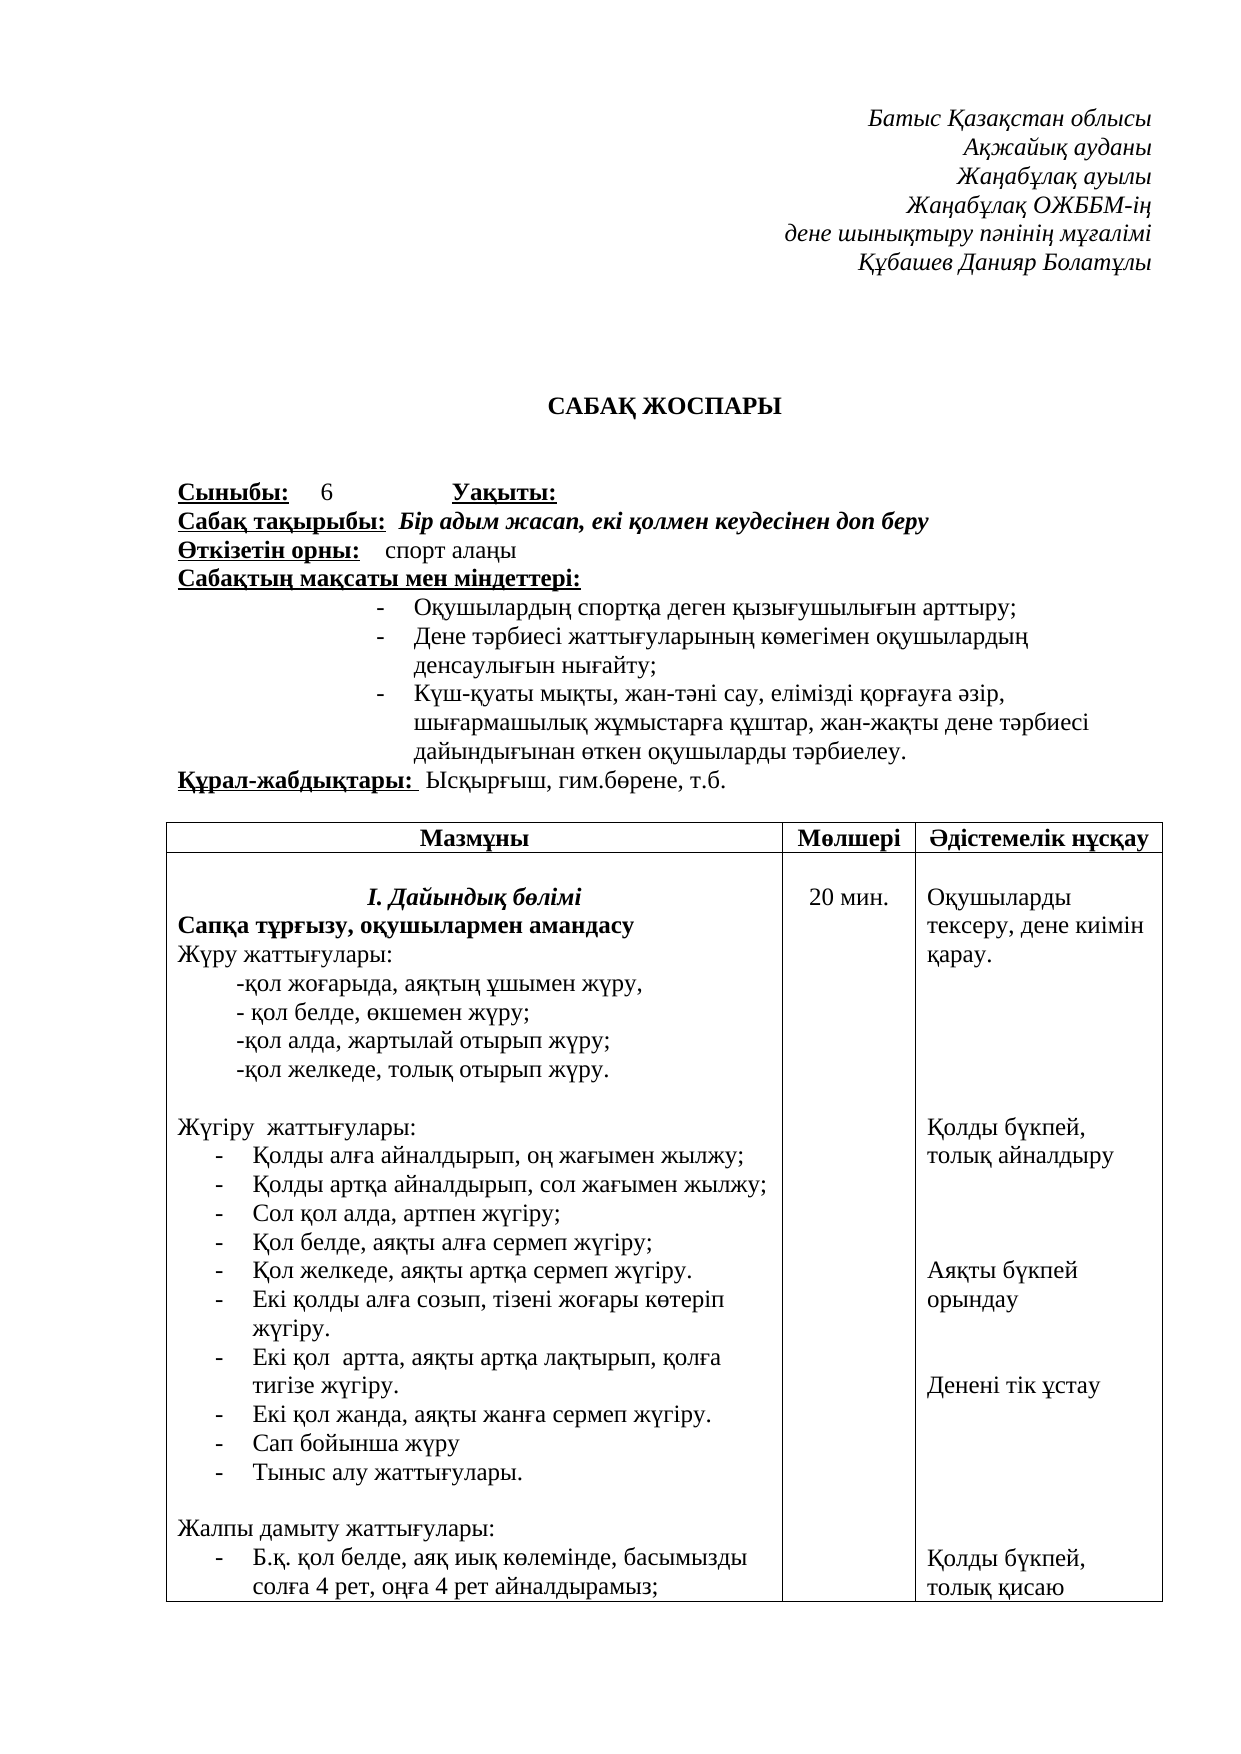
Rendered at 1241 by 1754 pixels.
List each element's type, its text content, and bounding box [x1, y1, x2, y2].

text Ақжайық ауданы [177, 132, 1152, 161]
table_header Мазмұны [167, 823, 782, 852]
text САБАҚ ЖОСПАРЫ [177, 391, 1152, 420]
text Жаңабұлақ ОЖББМ-ің [177, 190, 1152, 218]
text Батыс Қазақстан облысы [177, 103, 1152, 132]
list Оқушылардың спортқа деген қызығушылығын арттыру; [376, 592, 1152, 621]
text Құбашев Данияр Болатұлы [177, 247, 1152, 276]
text Жаңабұлақ ауылы [177, 161, 1152, 190]
text Құрал-жабдықтары: Ысқырғыш, гим.бөрене, т.б. [177, 765, 1152, 793]
table_header Мөлшері [783, 823, 915, 852]
text Сыныбы: 6 Уақыты: [177, 477, 1152, 506]
table_header Әдістемелік нұсқау [916, 823, 1162, 852]
table_cell 20 мин. [783, 853, 915, 1601]
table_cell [916, 853, 1162, 1601]
text Сабақ тақырыбы: Бір адым жасап, екі қолмен кеудесінен доп беру [177, 506, 1152, 535]
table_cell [167, 853, 782, 1601]
text Өткізетін орны: спорт алаңы [177, 535, 1152, 563]
text дене шынықтыру пәнінің мұғалімі [177, 218, 1152, 247]
list Дене тәрбиесі жаттығуларының көмегімен оқушылардың денсаулығын нығайту; [376, 621, 1152, 678]
text Сабақтың мақсаты мен міндеттері: [177, 563, 1152, 592]
list Күш-қуаты мықты, жан-тәні сау, елімізді қорғауға әзір, шығармашылық жұмыстарға құштар, жан-жақты дене тәрбиесі дайындығынан өткен оқушыларды тәрбиелеу. [376, 678, 1152, 765]
